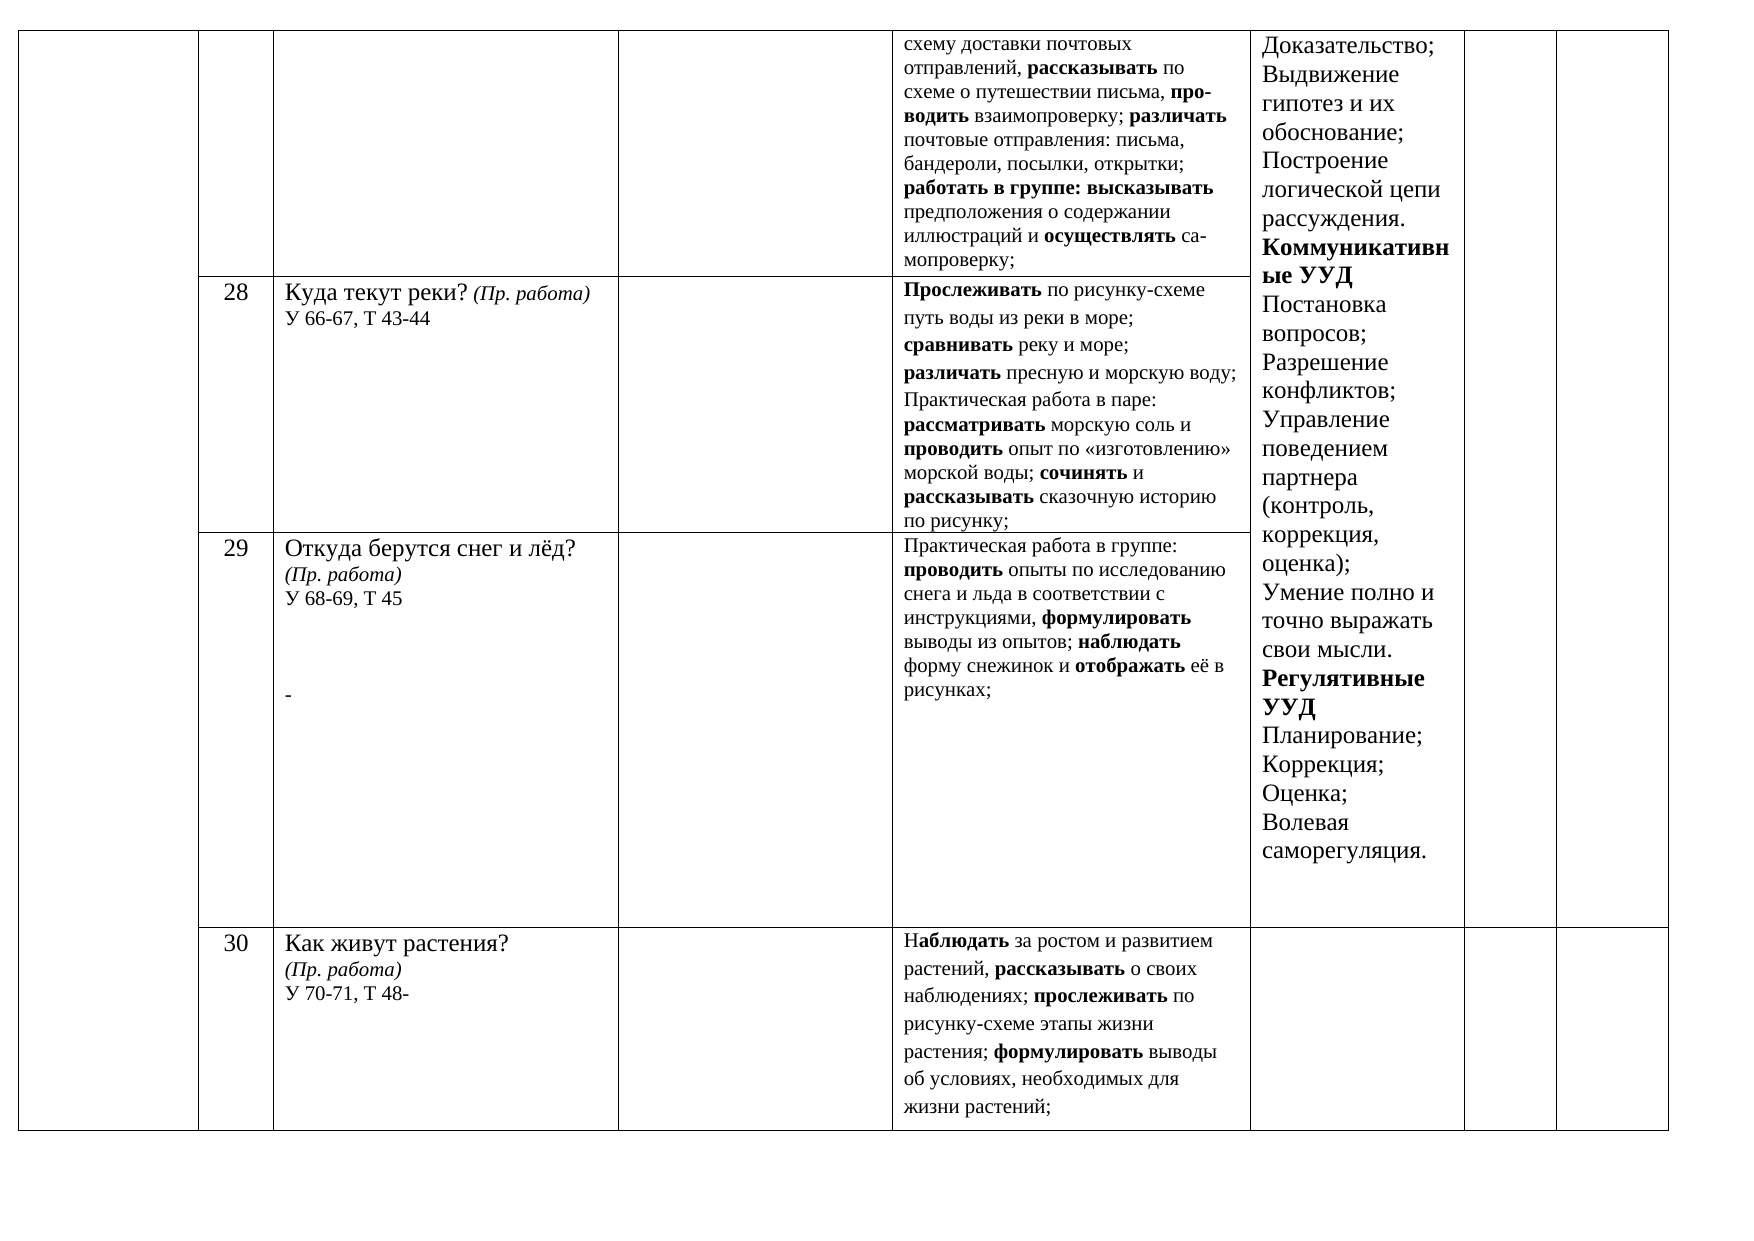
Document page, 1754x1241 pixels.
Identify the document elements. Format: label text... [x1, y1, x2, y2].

table_header [1557, 31, 1668, 927]
table_cell Практическая работа в группе: проводить опыты по исследованию снега и льда в соответствии с инструкциями, формулировать выводы из опытов; наблюдать форму снежинок и отображать её в рисунках; [893, 533, 1250, 927]
table_cell Прослеживать по рисунку-схеме путь воды из реки в море; сравнивать реку и море; различать пресную и морскую воду; Практическая работа в паре: рассматривать морскую соль и проводить опыт по «изготовлению» морской воды; сочинять и рассказывать сказочную историю по рисунку; [893, 277, 1250, 532]
table_cell [619, 928, 892, 1130]
table_cell 30 [199, 928, 273, 1130]
table_cell Откуда берутся снег и лёд? (Пр. работа) У 68-69, Т 45 - [274, 533, 618, 927]
table_header [619, 31, 892, 276]
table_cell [893, 928, 1250, 1130]
table_header [1465, 31, 1556, 927]
table_cell [619, 533, 892, 927]
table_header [274, 31, 618, 276]
table_cell [1251, 928, 1464, 1130]
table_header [893, 31, 1250, 276]
table_cell [619, 277, 892, 532]
table_header [19, 31, 198, 1130]
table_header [1251, 31, 1464, 927]
table_cell Куда текут реки? (Пр. работа) У 66-67, Т 43-44 [274, 277, 618, 532]
table_cell Как живут растения? (Пр. работа) У 70-71, Т 48- [274, 928, 618, 1130]
table_cell [1557, 928, 1668, 1130]
table_cell [1465, 928, 1556, 1130]
table_header 27 [199, 31, 273, 276]
table_cell 28 [199, 277, 273, 532]
table_cell 29 [199, 533, 273, 927]
